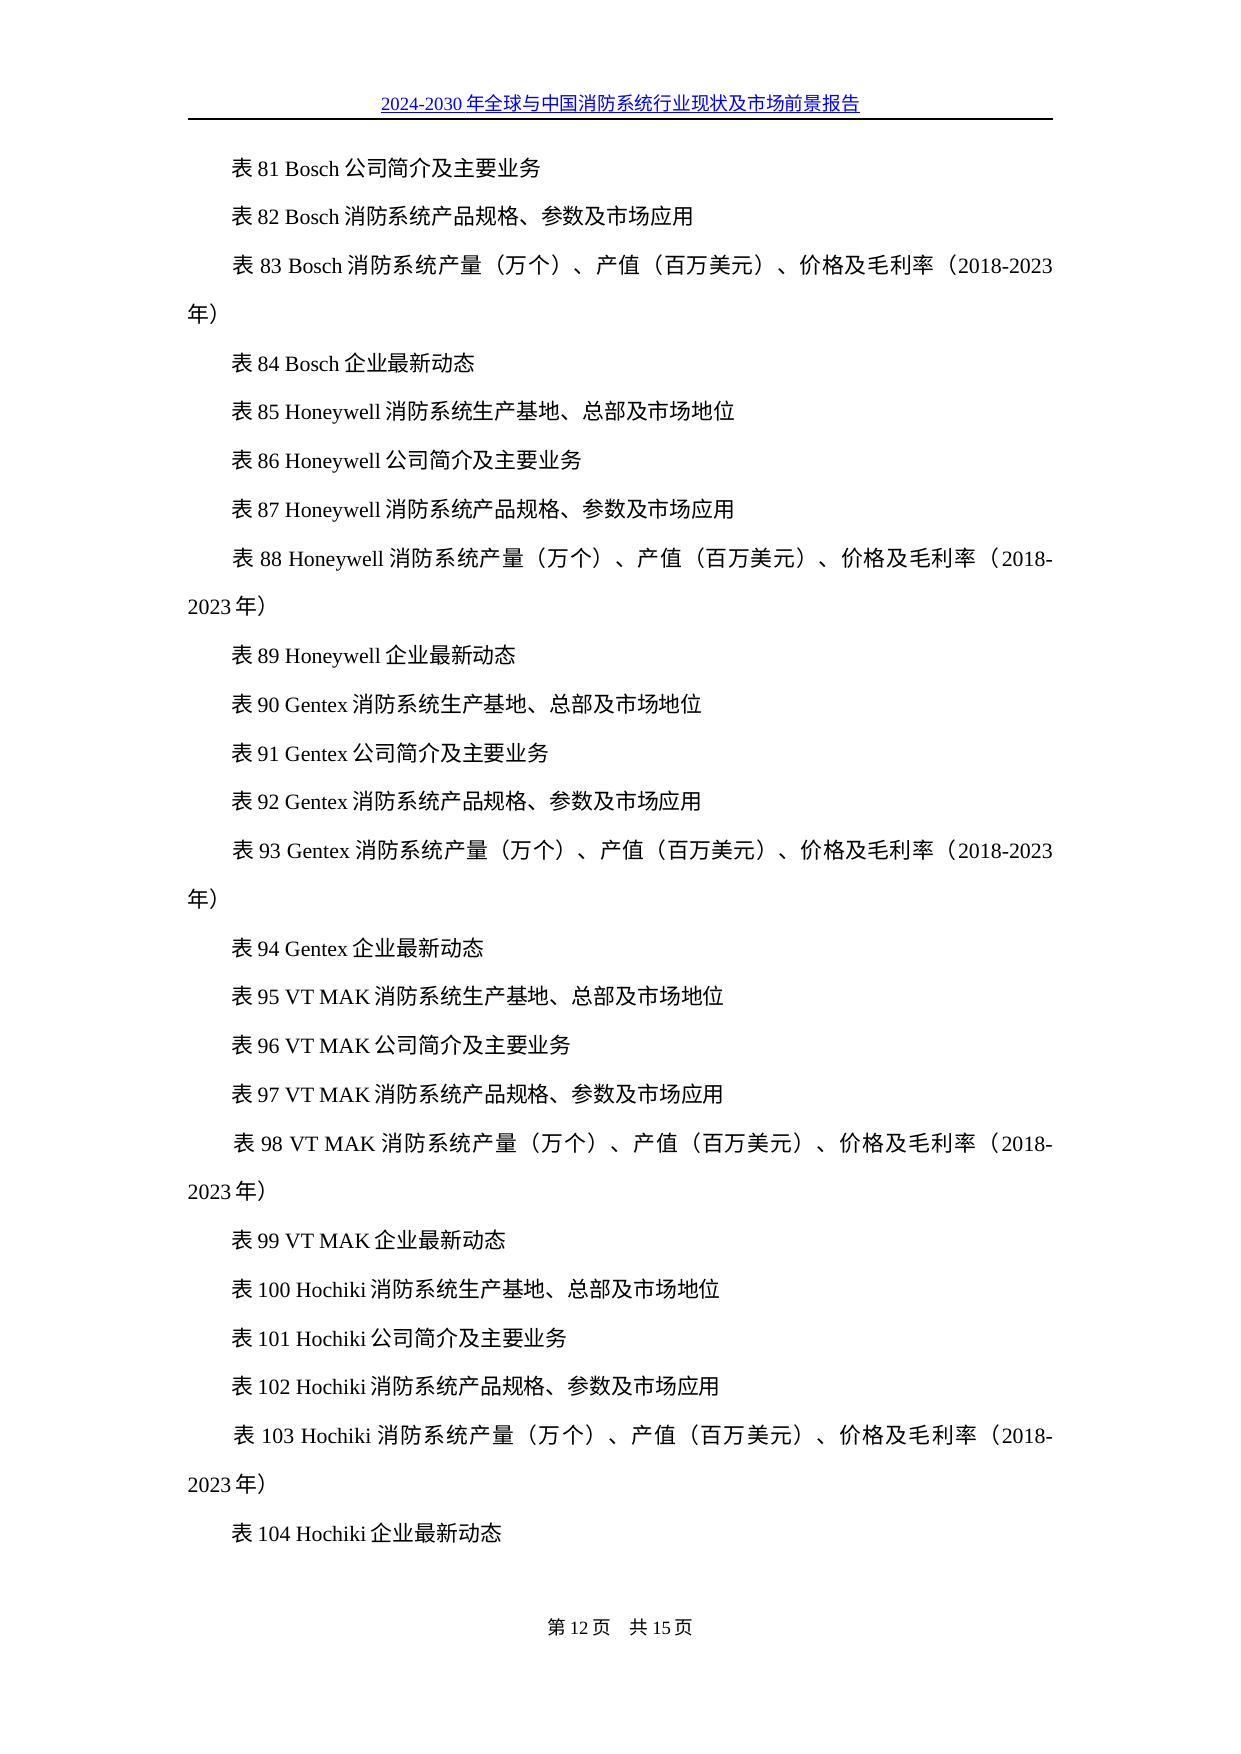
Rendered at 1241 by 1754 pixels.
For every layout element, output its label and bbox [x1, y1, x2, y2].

text [187, 150, 1053, 1548]
